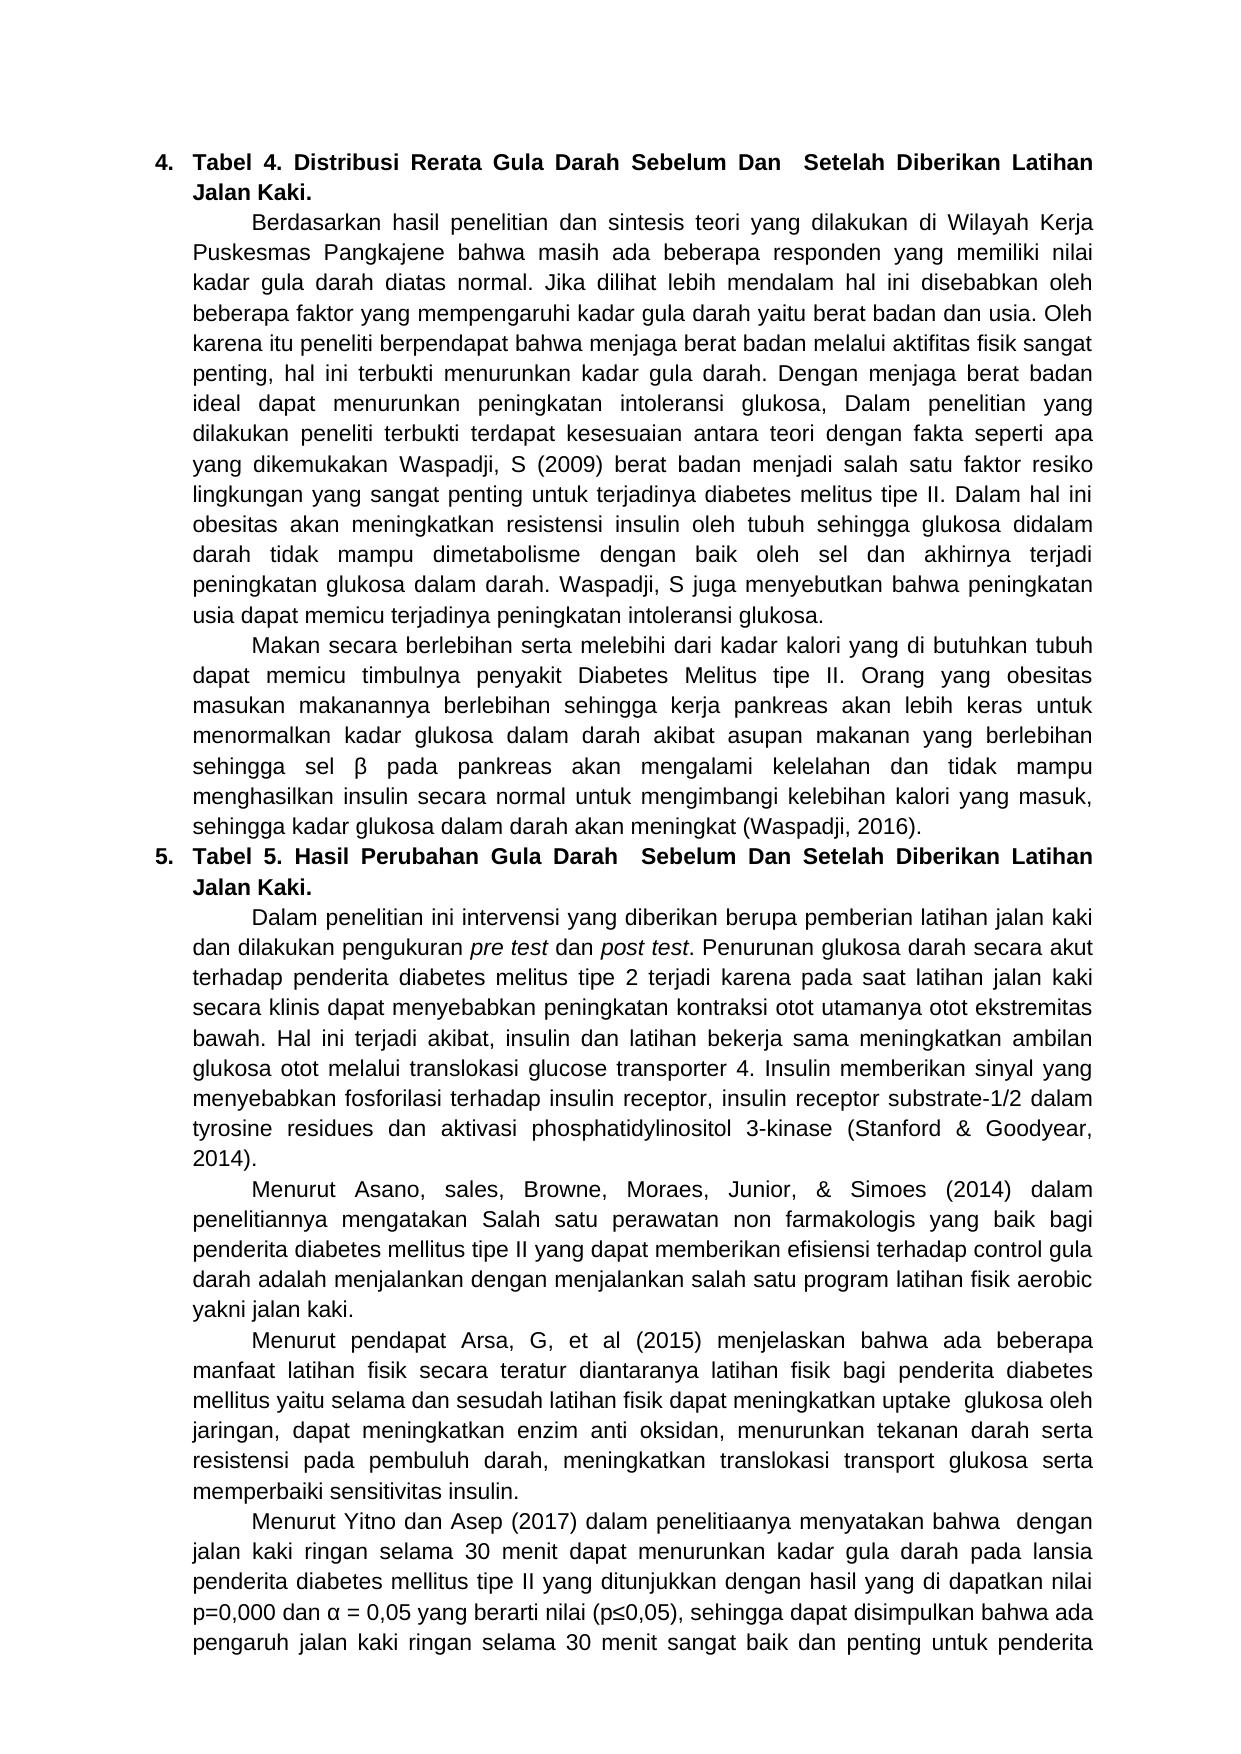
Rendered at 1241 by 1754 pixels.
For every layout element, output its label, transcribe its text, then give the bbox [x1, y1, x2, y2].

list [192, 1508, 1093, 1655]
list Makan secara berlebihan serta melebihi dari kadar kalori yang di butuhkan tubuh dapat memicu timbulnya penyakit Diabetes Melitus tipe II. Orang yang obesitas masukan makanannya berlebihan sehingga kerja pankreas akan lebih keras untuk menormalkan kadar glukosa dalam darah akibat asupan makanan yang berlebihan sehingga sel β pada pankreas akan mengalami kelelahan dan tidak mampu menghasilkan insulin secara normal untuk mengimbangi kelebihan kalori yang masuk, sehingga kadar glukosa dalam darah akan meningkat (Waspadji, 2016). [192, 632, 1093, 839]
list Tabel 5. Hasil Perubahan Gula Darah Sebelum Dan Setelah Diberikan Latihan Jalan Kaki. [155, 843, 1093, 900]
list Berdasarkan hasil penelitian dan sintesis teori yang dilakukan di Wilayah Kerja Puskesmas Pangkajene bahwa masih ada beberapa responden yang memiliki nilai kadar gula darah diatas normal. Jika dilihat lebih mendalam hal ini disebabkan oleh beberapa faktor yang mempengaruhi kadar gula darah yaitu berat badan dan usia. Oleh karena itu peneliti berpendapat bahwa menjaga berat badan melalui aktifitas fisik sangat penting, hal ini terbukti menurunkan kadar gula darah. Dengan menjaga berat badan ideal dapat menurunkan peningkatan intoleransi glukosa, Dalam penelitian yang dilakukan peneliti terbukti terdapat kesesuaian antara teori dengan fakta seperti apa yang dikemukakan Waspadji, S (2009) berat badan menjadi salah satu faktor resiko lingkungan yang sangat penting untuk terjadinya diabetes melitus tipe II. Dalam hal ini obesitas akan meningkatkan resistensi insulin oleh tubuh sehingga glukosa didalam darah tidak mampu dimetabolisme dengan baik oleh sel dan akhirnya terjadi peningkatan glukosa dalam darah. Waspadji, S juga menyebutkan bahwa peningkatan usia dapat memicu terjadinya peningkatan intoleransi glukosa. [192, 209, 1093, 628]
list Dalam penelitian ini intervensi yang diberikan berupa pemberian latihan jalan kaki dan dilakukan pengukuran pre test dan post test. Penurunan glukosa darah secara akut terhadap penderita diabetes melitus tipe 2 terjadi karena pada saat latihan jalan kaki secara klinis dapat menyebabkan peningkatan kontraksi otot utamanya otot ekstremitas bawah. Hal ini terjadi akibat, insulin dan latihan bekerja sama meningkatkan ambilan glukosa otot melalui translokasi glucose transporter 4. Insulin memberikan sinyal yang menyebabkan fosforilasi terhadap insulin receptor, insulin receptor substrate-1/2 dalam tyrosine residues dan aktivasi phosphatidylinositol 3-kinase (Stanford & Goodyear, 2014). [192, 904, 1093, 1172]
list Menurut Asano, sales, Browne, Moraes, Junior, & Simoes (2014) dalam penelitiannya mengatakan Salah satu perawatan non farmakologis yang baik bagi penderita diabetes mellitus tipe II yang dapat memberikan efisiensi terhadap control gula darah adalah menjalankan dengan menjalankan salah satu program latihan fisik aerobic yakni jalan kaki. [192, 1176, 1093, 1323]
list Tabel 4. Distribusi Rerata Gula Darah Sebelum Dan Setelah Diberikan Latihan Jalan Kaki. [155, 148, 1093, 205]
list Menurut pendapat Arsa, G, et al (2015) menjelaskan bahwa ada beberapa manfaat latihan fisik secara teratur diantaranya latihan fisik bagi penderita diabetes mellitus yaitu selama dan sesudah latihan fisik dapat meningkatkan uptake glukosa oleh jaringan, dapat meningkatkan enzim anti oksidan, menurunkan tekanan darah serta resistensi pada pembuluh darah, meningkatkan translokasi transport glukosa serta memperbaiki sensitivitas insulin. [192, 1327, 1093, 1504]
